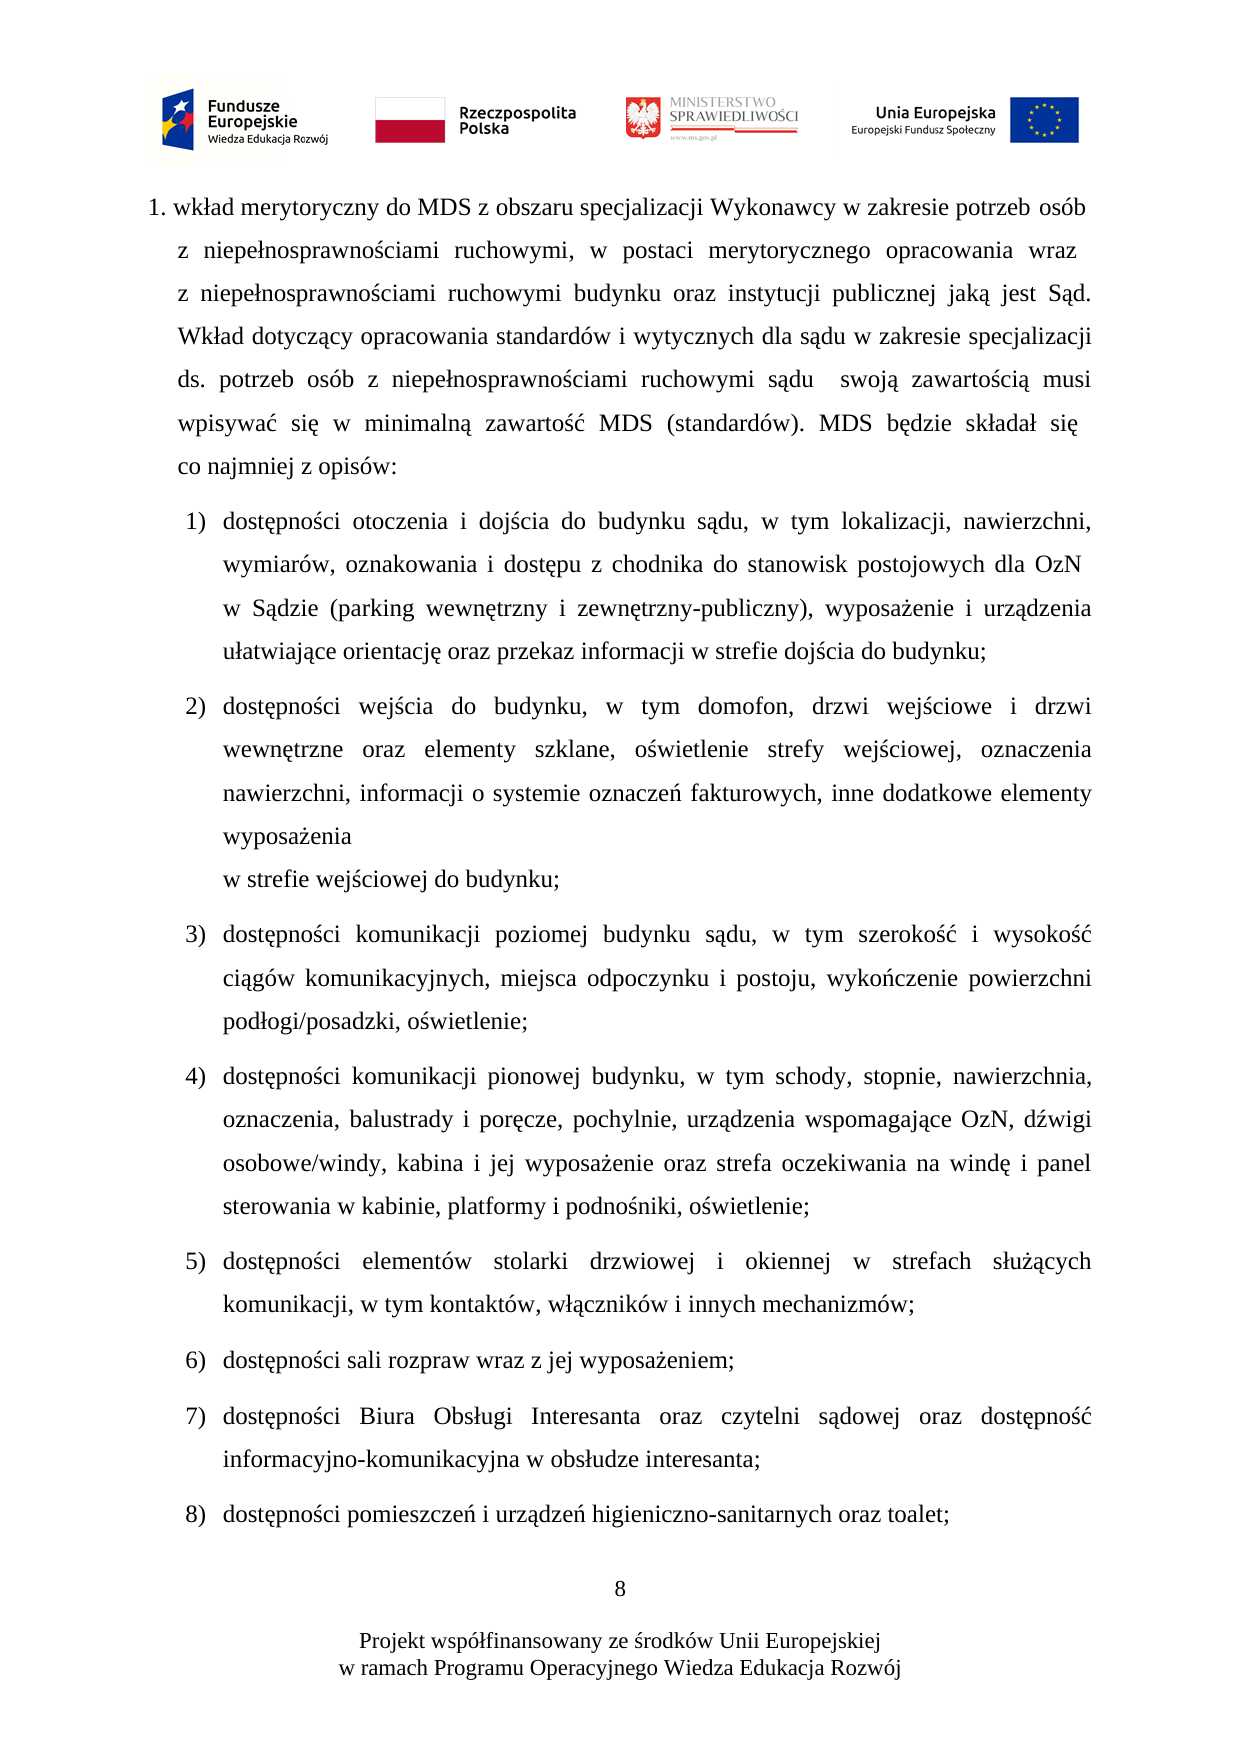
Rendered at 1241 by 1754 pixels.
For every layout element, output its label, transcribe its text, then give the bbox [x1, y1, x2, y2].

list dostępności pomieszczeń i urządzeń higieniczno-sanitarnych oraz toalet; [185, 1499, 1093, 1528]
list dostępności sali rozpraw wraz z jej wyposażeniem; [185, 1345, 1093, 1374]
list dostępności elementów stolarki drzwiowej i okiennej w strefach służących komunikacji, w tym kontaktów, włączników i innych mechanizmów; [185, 1246, 1093, 1318]
picture [147, 73, 1093, 166]
list dostępności Biura Obsługi Interesanta oraz czytelni sądowej oraz dostępność informacyjno-komunikacyjna w obsłudze interesanta; [185, 1401, 1093, 1473]
list dostępności otoczenia i dojścia do budynku sądu, w tym lokalizacji, nawierzchni, wymiarów, oznakowania i dostępu z chodnika do stanowisk postojowych dla OzN w Sądzie (parking wewnętrzny i zewnętrzny-publiczny), wyposażenie i urządzenia ułatwiające orientację oraz przekaz informacji w strefie dojścia do budynku; [185, 506, 1093, 664]
list 1. wkład merytoryczny do MDS z obszaru specjalizacji Wykonawcy w zakresie potrzeb osób z niepełnosprawnościami ruchowymi, w postaci merytorycznego opracowania wraz z niepełnosprawnościami ruchowymi budynku oraz instytucji publicznej jaką jest Sąd. Wkład dotyczący opracowania standardów i wytycznych dla sądu w zakresie specjalizacji ds. potrzeb osób z niepełnosprawnościami ruchowymi sądu swoją zawartością musi wpisywać się w minimalną zawartość MDS (standardów). MDS będzie składał się co najmniej z opisów: [148, 192, 1093, 479]
list dostępności wejścia do budynku, w tym domofon, drzwi wejściowe i drzwi wewnętrzne oraz elementy szklane, oświetlenie strefy wejściowej, oznaczenia nawierzchni, informacji o systemie oznaczeń fakturowych, inne dodatkowe elementy wyposażenia w strefie wejściowej do budynku; [185, 691, 1093, 893]
list dostępności komunikacji poziomej budynku sądu, w tym szerokość i wysokość ciągów komunikacyjnych, miejsca odpoczynku i postoju, wykończenie powierzchni podłogi/posadzki, oświetlenie; [185, 919, 1093, 1034]
list dostępności komunikacji pionowej budynku, w tym schody, stopnie, nawierzchnia, oznaczenia, balustrady i poręcze, pochylnie, urządzenia wspomagające OzN, dźwigi osobowe/windy, kabina i jej wyposażenie oraz strefa oczekiwania na windę i panel sterowania w kabinie, platformy i podnośniki, oświetlenie; [185, 1061, 1093, 1219]
